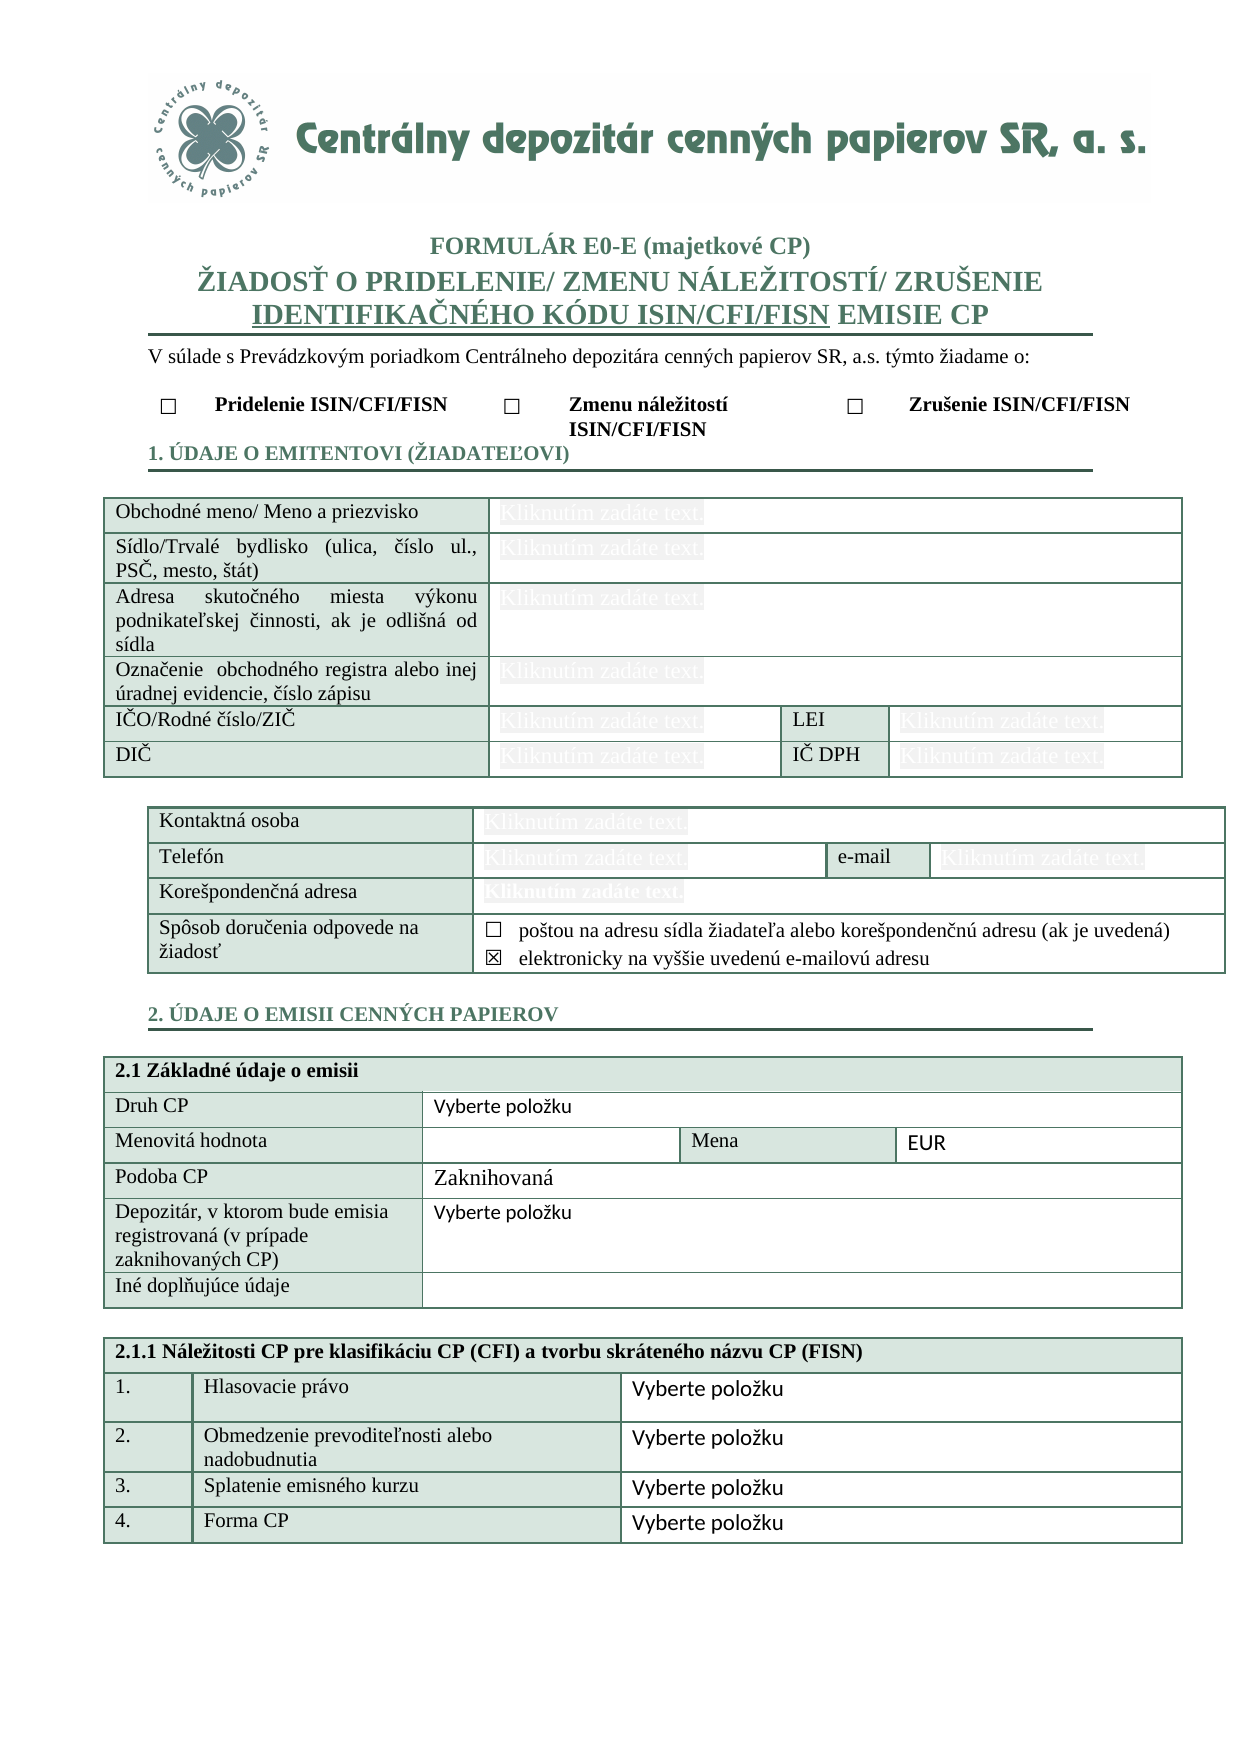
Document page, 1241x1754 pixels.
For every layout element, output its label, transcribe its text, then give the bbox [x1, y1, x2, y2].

text 1. ÚDAJE O EMITENTOVI (ŽIADATEĽOVI) [148, 441, 1093, 469]
table_cell [423, 1128, 679, 1162]
table_cell 2. [105, 1423, 191, 1471]
table_cell 4. [105, 1508, 191, 1542]
table_cell Mena [681, 1128, 895, 1162]
table_cell Adresa skutočného miesta výkonu podnikateľskej činnosti, ak je odlišná od sídla [105, 584, 488, 656]
table_header [474, 809, 1224, 842]
table_cell [890, 707, 1181, 741]
text ŽIADOSŤ O PRIDELENIE/ ZMENU NÁLEŽITOSTÍ/ ZRUŠENIE IDENTIFIKAČNÉHO KÓDU ISIN/CFI/FISN EMISIE CP [148, 264, 1093, 333]
table_cell IČ DPH [782, 742, 888, 776]
table_cell [622, 1473, 1181, 1506]
table_cell Forma CP [194, 1508, 620, 1542]
table_cell Telefón [149, 844, 472, 877]
table_cell Sídlo/Trvalé bydlisko (ulica, číslo ul., PSČ, mesto, štát) [105, 534, 488, 582]
table_cell [490, 534, 1181, 582]
table_cell poštou na adresu sídla žiadateľa alebo korešpondenčnú adresu (ak je uvedená) elektronicky na vyššie uvedenú e-mailovú adresu [474, 915, 1224, 972]
table_cell Korešpondenčná adresa [149, 879, 472, 913]
table_cell Hlasovacie právo [194, 1374, 620, 1421]
table_cell IČO/Rodné číslo/ZIČ [105, 707, 488, 741]
table_cell [423, 1164, 1181, 1198]
table_cell [474, 879, 1224, 913]
table_cell [622, 1508, 1181, 1542]
table_cell [490, 584, 1181, 656]
table_cell [622, 1423, 1181, 1471]
table_cell [622, 1374, 1181, 1421]
text 2. ÚDAJE O EMISII CENNÝCH PAPIEROV [148, 1002, 1093, 1028]
table_cell Označenie obchodného registra alebo inej úradnej evidencie, číslo zápisu [105, 657, 488, 705]
table_cell [423, 1093, 1181, 1127]
table_cell [890, 742, 1181, 776]
table_cell [931, 844, 1224, 877]
table_cell Druh CP [105, 1093, 422, 1127]
table_cell [490, 707, 780, 741]
table_cell [490, 657, 1181, 705]
text V súlade s Prevádzkovým poriadkom Centrálneho depozitára cenných papierov SR, a.s. týmto žiadame o: [148, 344, 1093, 368]
table_cell Podoba CP [105, 1164, 422, 1198]
table_cell [423, 1273, 1181, 1307]
table_header Kontaktná osoba [149, 809, 472, 842]
table_cell [474, 844, 825, 877]
table_cell 1. [105, 1374, 191, 1421]
table_cell [897, 1128, 1181, 1162]
table_cell LEI [782, 707, 888, 741]
table_header Zmenu náležitostí ISIN/CFI/FISN [558, 393, 834, 441]
table_cell Splatenie emisného kurzu [194, 1473, 620, 1506]
table_cell [490, 742, 780, 776]
table_cell 3. [105, 1473, 191, 1506]
table_cell [423, 1199, 1181, 1271]
table_cell DIČ [105, 742, 488, 776]
table_cell Menovitá hodnota [105, 1128, 422, 1162]
table_header 2.1.1 Náležitosti CP pre klasifikáciu CP (CFI) a tvorbu skráteného názvu CP (FISN) [105, 1339, 1181, 1372]
table_cell Obmedzenie prevoditeľnosti alebo nadobudnutia [194, 1423, 620, 1471]
table_header 2.1 Základné údaje o emisii [105, 1058, 1181, 1091]
table_header Pridelenie ISIN/CFI/FISN [203, 393, 491, 441]
table_header Obchodné meno/ Meno a priezvisko [105, 499, 488, 532]
table_header [490, 499, 1181, 532]
picture [147, 73, 1152, 203]
table_cell Depozitár, v ktorom bude emisia registrovaná (v prípade zaknihovaných CP) [105, 1199, 422, 1271]
text FORMULÁR E0-E (majetkové CP) [148, 231, 1093, 259]
table_cell Spôsob doručenia odpovede na žiadosť [149, 915, 472, 972]
table_header Zrušenie ISIN/CFI/FISN [897, 393, 1178, 441]
table_cell Iné doplňujúce údaje [105, 1273, 422, 1307]
table_cell e-mail [828, 844, 929, 877]
